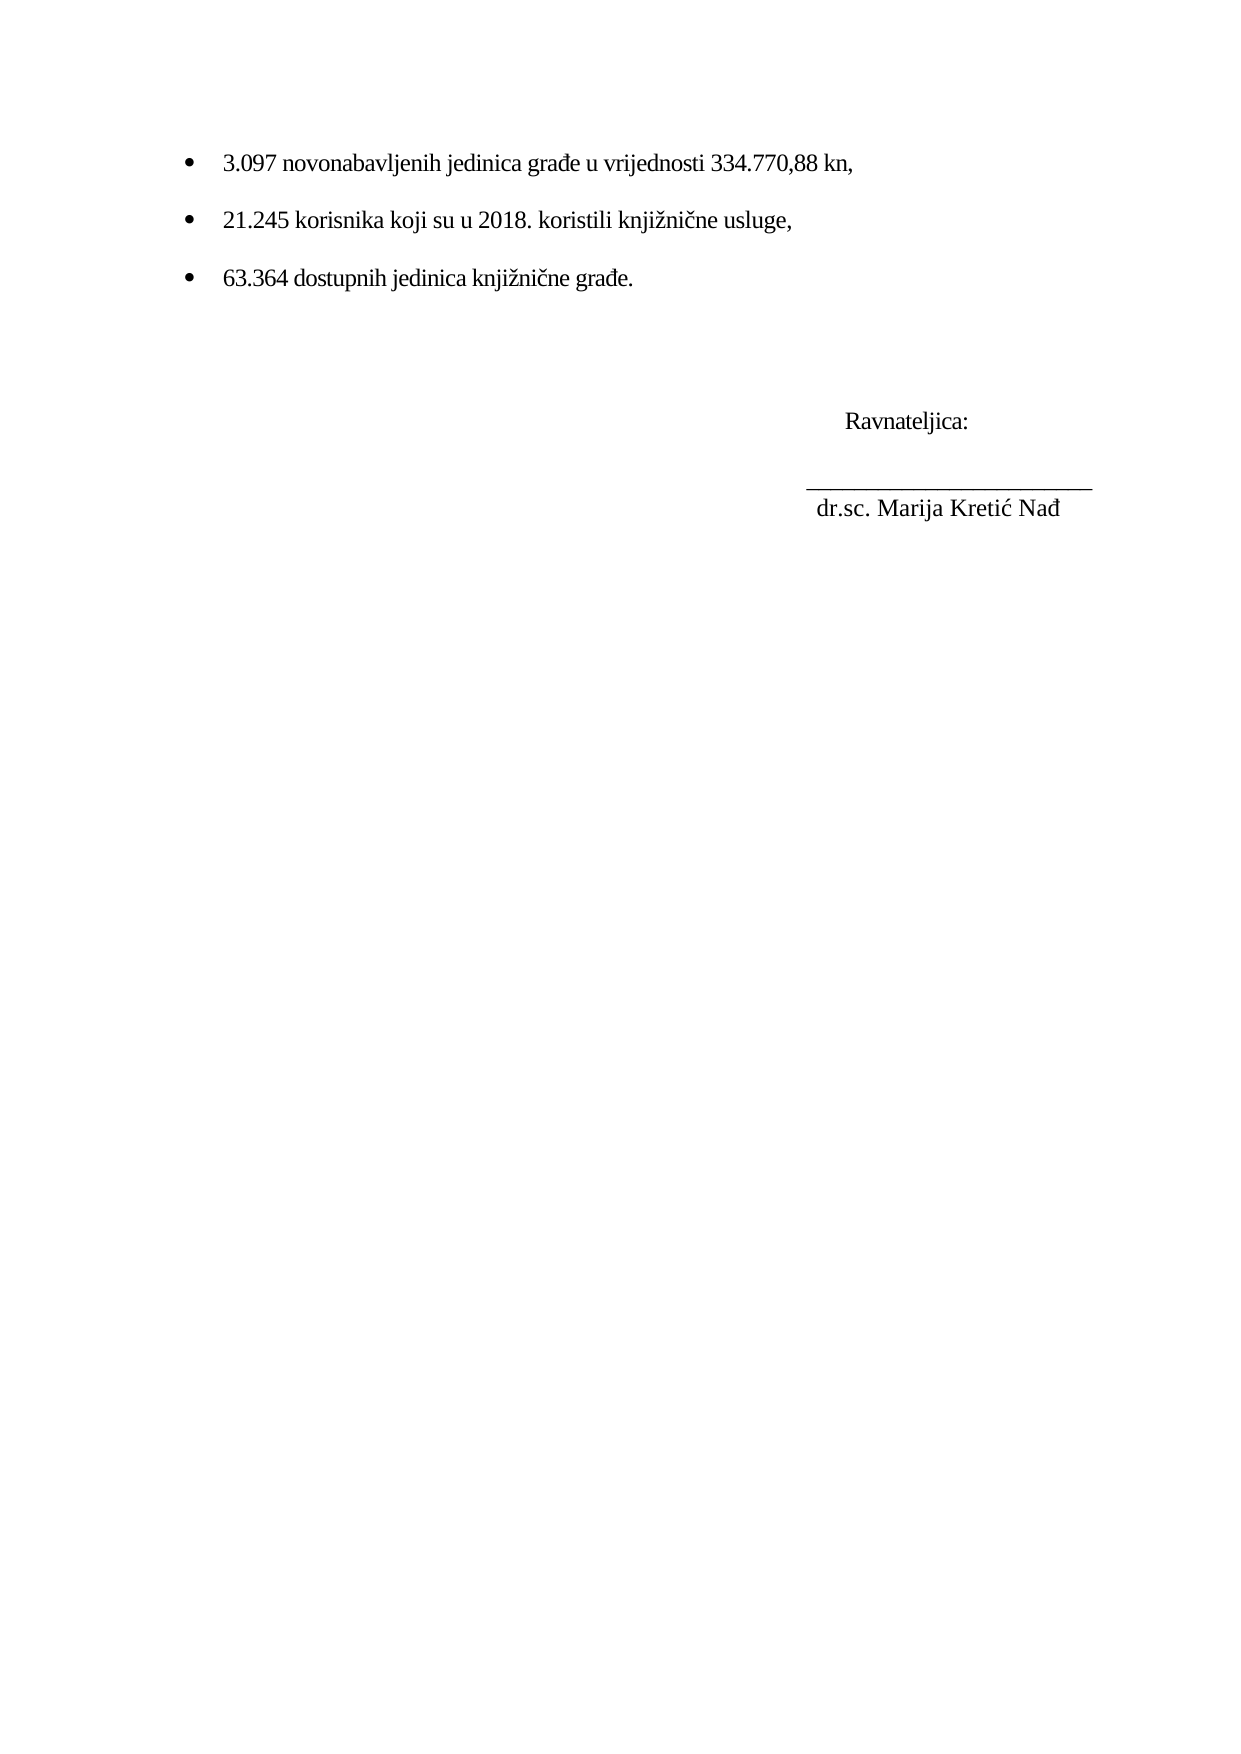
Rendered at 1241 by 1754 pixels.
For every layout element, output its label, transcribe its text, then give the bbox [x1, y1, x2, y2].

text Ravnateljica: [148, 406, 1093, 435]
list 63.364 dostupnih jedinica knjižnične građe. [185, 263, 1093, 291]
text ________________________ [148, 464, 1093, 493]
list 3.097 novonabavljenih jedinica građe u vrijednosti 334.770,88 kn, [185, 148, 1093, 176]
text dr.sc. Marija Kretić Nađ [148, 493, 1093, 521]
list 21.245 korisnika koji su u 2018. koristili knjižnične usluge, [185, 205, 1093, 234]
